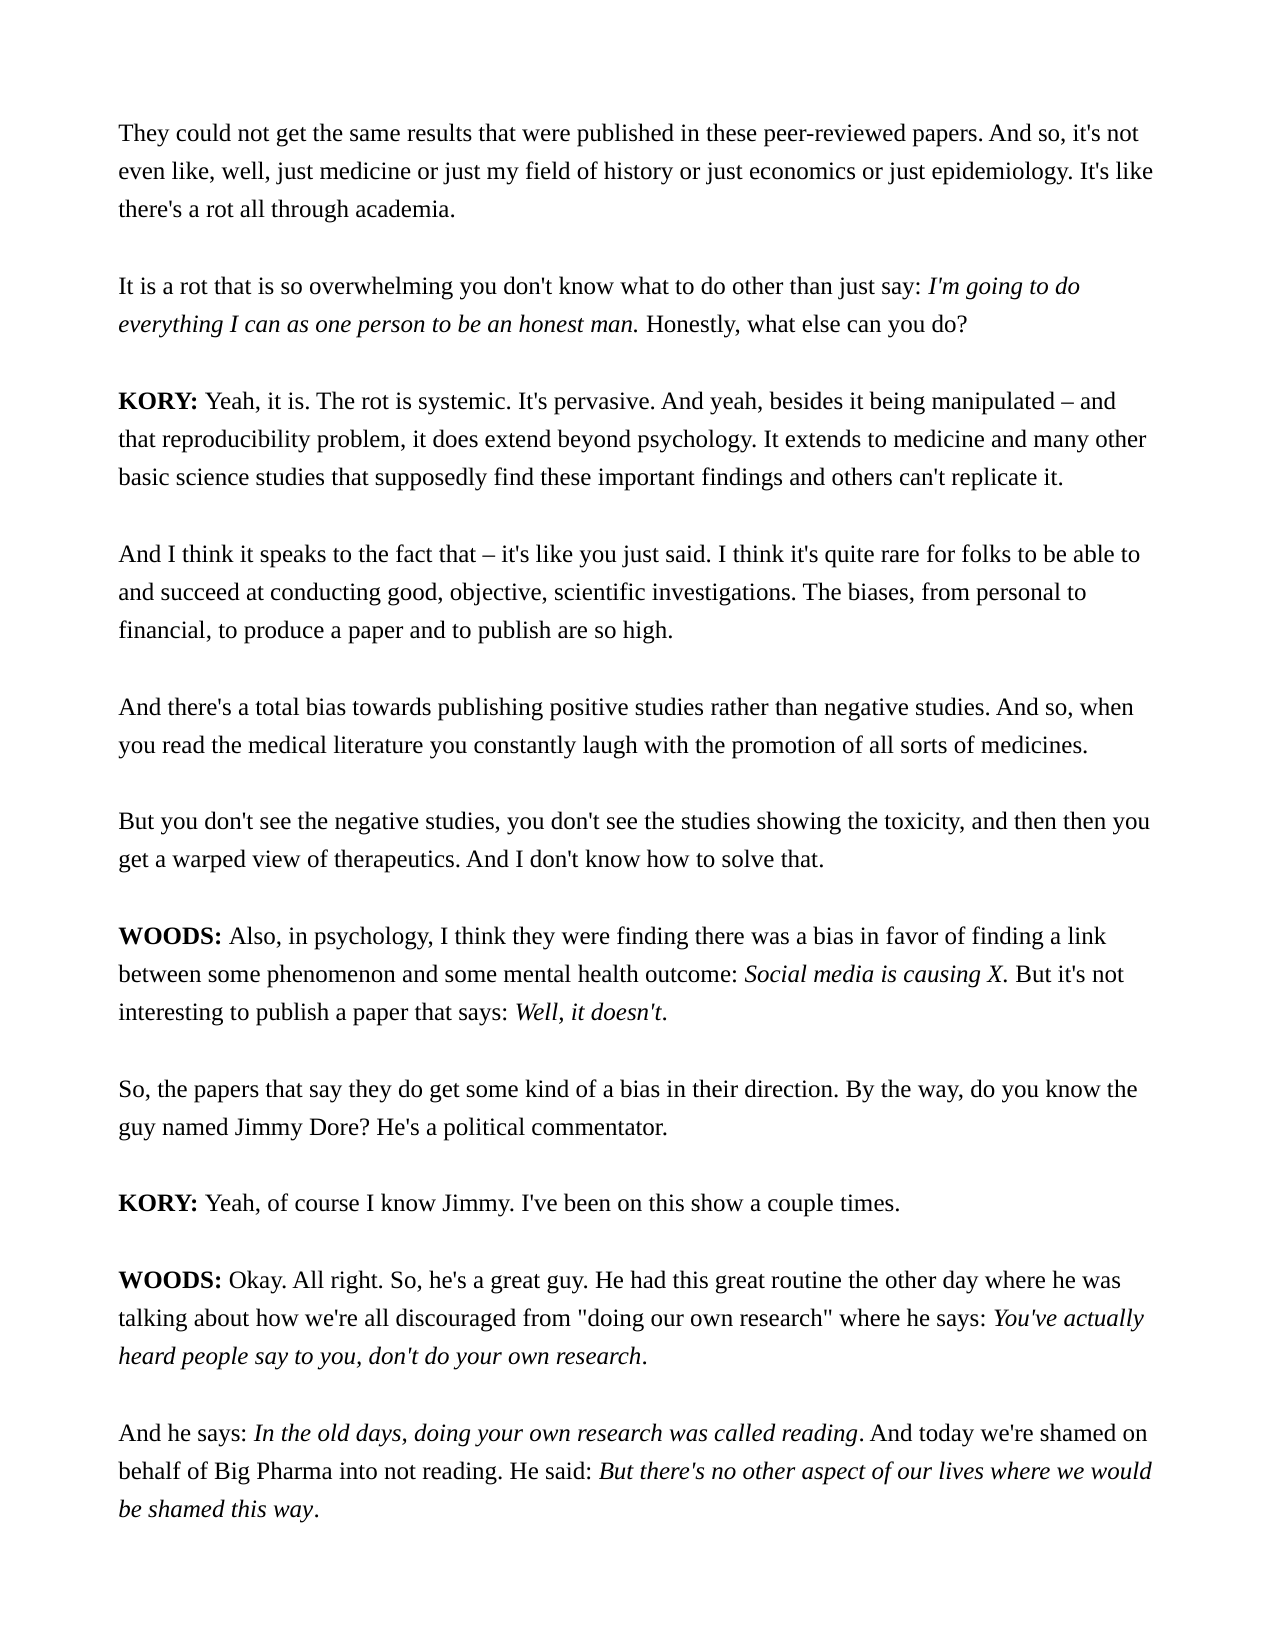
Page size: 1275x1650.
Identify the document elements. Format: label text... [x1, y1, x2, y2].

text And there's a total bias towards publishing positive studies rather than negative studies. And so, when you read the medical literature you constantly laugh with the promotion of all sorts of medicines. [118, 692, 1157, 758]
text And I think it speaks to the fact that – it's like you just said. I think it's quite rare for folks to be able to and succeed at conducting good, objective, scientific investigations. The biases, from personal to financial, to produce a paper and to publish are so high. [118, 539, 1157, 644]
text It is a rot that is so overwhelming you don't know what to do other than just say: I'm going to do everything I can as one person to be an honest man. Honestly, what else can you do? [118, 271, 1157, 338]
text They could not get the same results that were published in these peer-reviewed papers. And so, it's not even like, well, just medicine or just my field of history or just economics or just epidemiology. It's like there's a rot all through academia. [118, 118, 1157, 223]
text KORY: Yeah, it is. The rot is systemic. It's pervasive. And yeah, besides it being manipulated – and that reproducibility problem, it does extend beyond psychology. It extends to medicine and many other basic science studies that supposedly find these important findings and others can't replicate it. [118, 386, 1157, 491]
text KORY: Yeah, of course I know Jimmy. I've been on this show a couple times. [118, 1188, 1157, 1217]
text WOODS: Okay. All right. So, he's a great guy. He had this great routine the other day where he was talking about how we're all discouraged from "doing our own research" where he says: You've actually heard people say to you, don't do your own research. [118, 1265, 1157, 1370]
text And he says: In the old days, doing your own research was called reading. And today we're shamed on behalf of Big Pharma into not reading. He said: But there's no other aspect of our lives where we would be shamed this way. [118, 1418, 1157, 1523]
text WOODS: Also, in psychology, I think they were finding there was a bias in favor of finding a link between some phenomenon and some mental health outcome: Social media is causing X. But it's not interesting to publish a paper that says: Well, it doesn't. [118, 921, 1157, 1026]
text So, the papers that say they do get some kind of a bias in their direction. By the way, do you know the guy named Jimmy Dore? He's a political commentator. [118, 1074, 1157, 1141]
text But you don't see the negative studies, you don't see the studies showing the toxicity, and then then you get a warped view of therapeutics. And I don't know how to solve that. [118, 806, 1157, 873]
